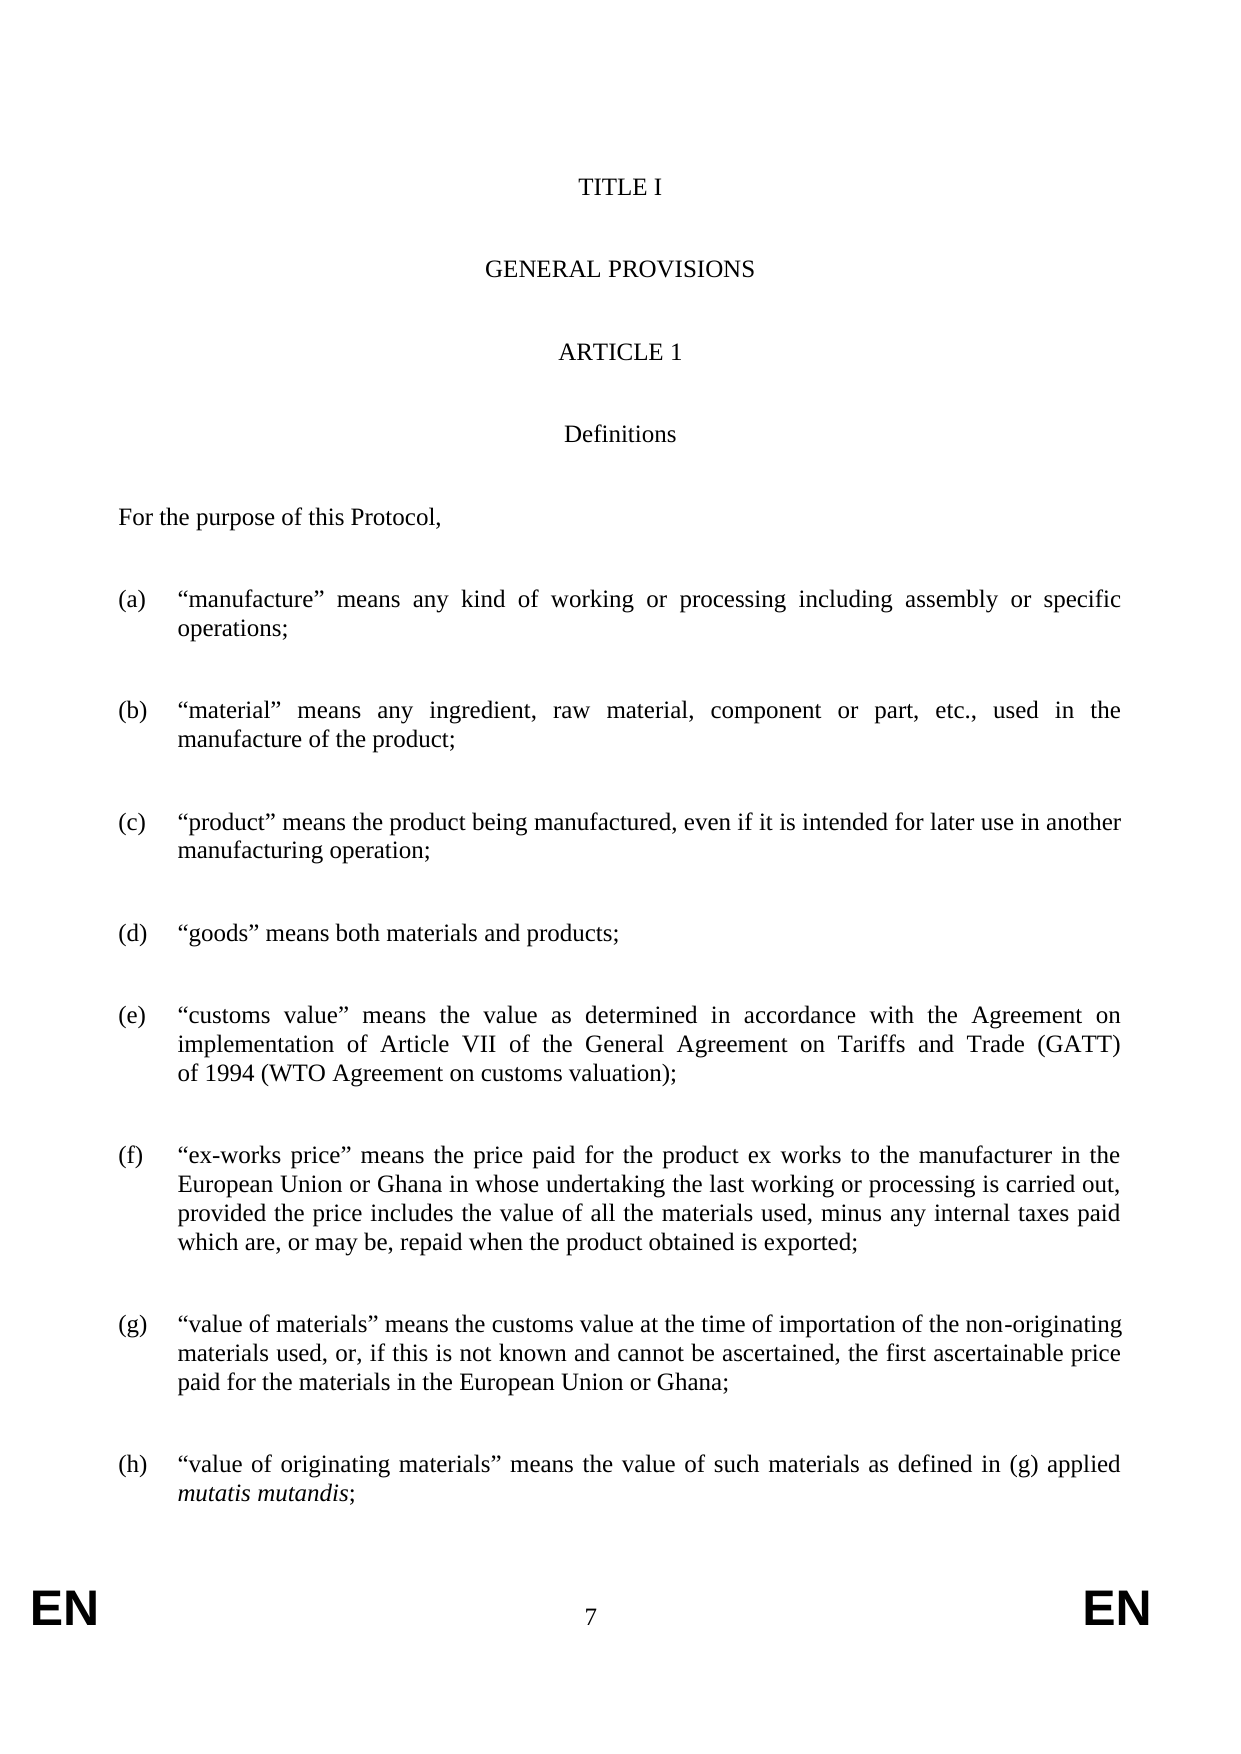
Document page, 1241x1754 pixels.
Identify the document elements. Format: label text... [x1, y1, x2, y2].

text (d) “goods” means both materials and products; [118, 918, 1122, 947]
text (e) “customs value” means the value as determined in accordance with the Agreement on implementation of Article VII of the General Agreement on Tariffs and Trade (GATT) of 1994 (WTO Agreement on customs valuation); [118, 1001, 1122, 1087]
text (g) “value of materials” means the customs value at the time of importation of the non-originating materials used, or, if this is not known and cannot be ascertained, the first ascertainable price paid for the materials in the European Union or Ghana; [118, 1309, 1122, 1396]
text ARTICLE 1 [118, 337, 1122, 366]
text Definitions [118, 419, 1122, 448]
text (a) “manufacture” means any kind of working or processing including assembly or specific operations; [118, 584, 1122, 642]
text (c) “product” means the product being manufactured, even if it is intended for later use in another manufacturing operation; [118, 807, 1122, 864]
text (b) “material” means any ingredient, raw material, component or part, etc., used in the manufacture of the product; [118, 696, 1122, 753]
text (h) “value of originating materials” means the value of such materials as defined in (g) applied mutatis mutandis; [118, 1449, 1122, 1507]
text (f) “ex-works price” means the price paid for the product ex works to the manufacturer in the European Union or Ghana in whose undertaking the last working or processing is carried out, provided the price includes the value of all the materials used, minus any internal taxes paid which are, or may be, repaid when the product obtained is exported; [118, 1141, 1122, 1256]
text TITLE I [118, 172, 1122, 201]
text GENERAL PROVISIONS [118, 254, 1122, 283]
text For the purpose of this Protocol, [118, 502, 1122, 531]
